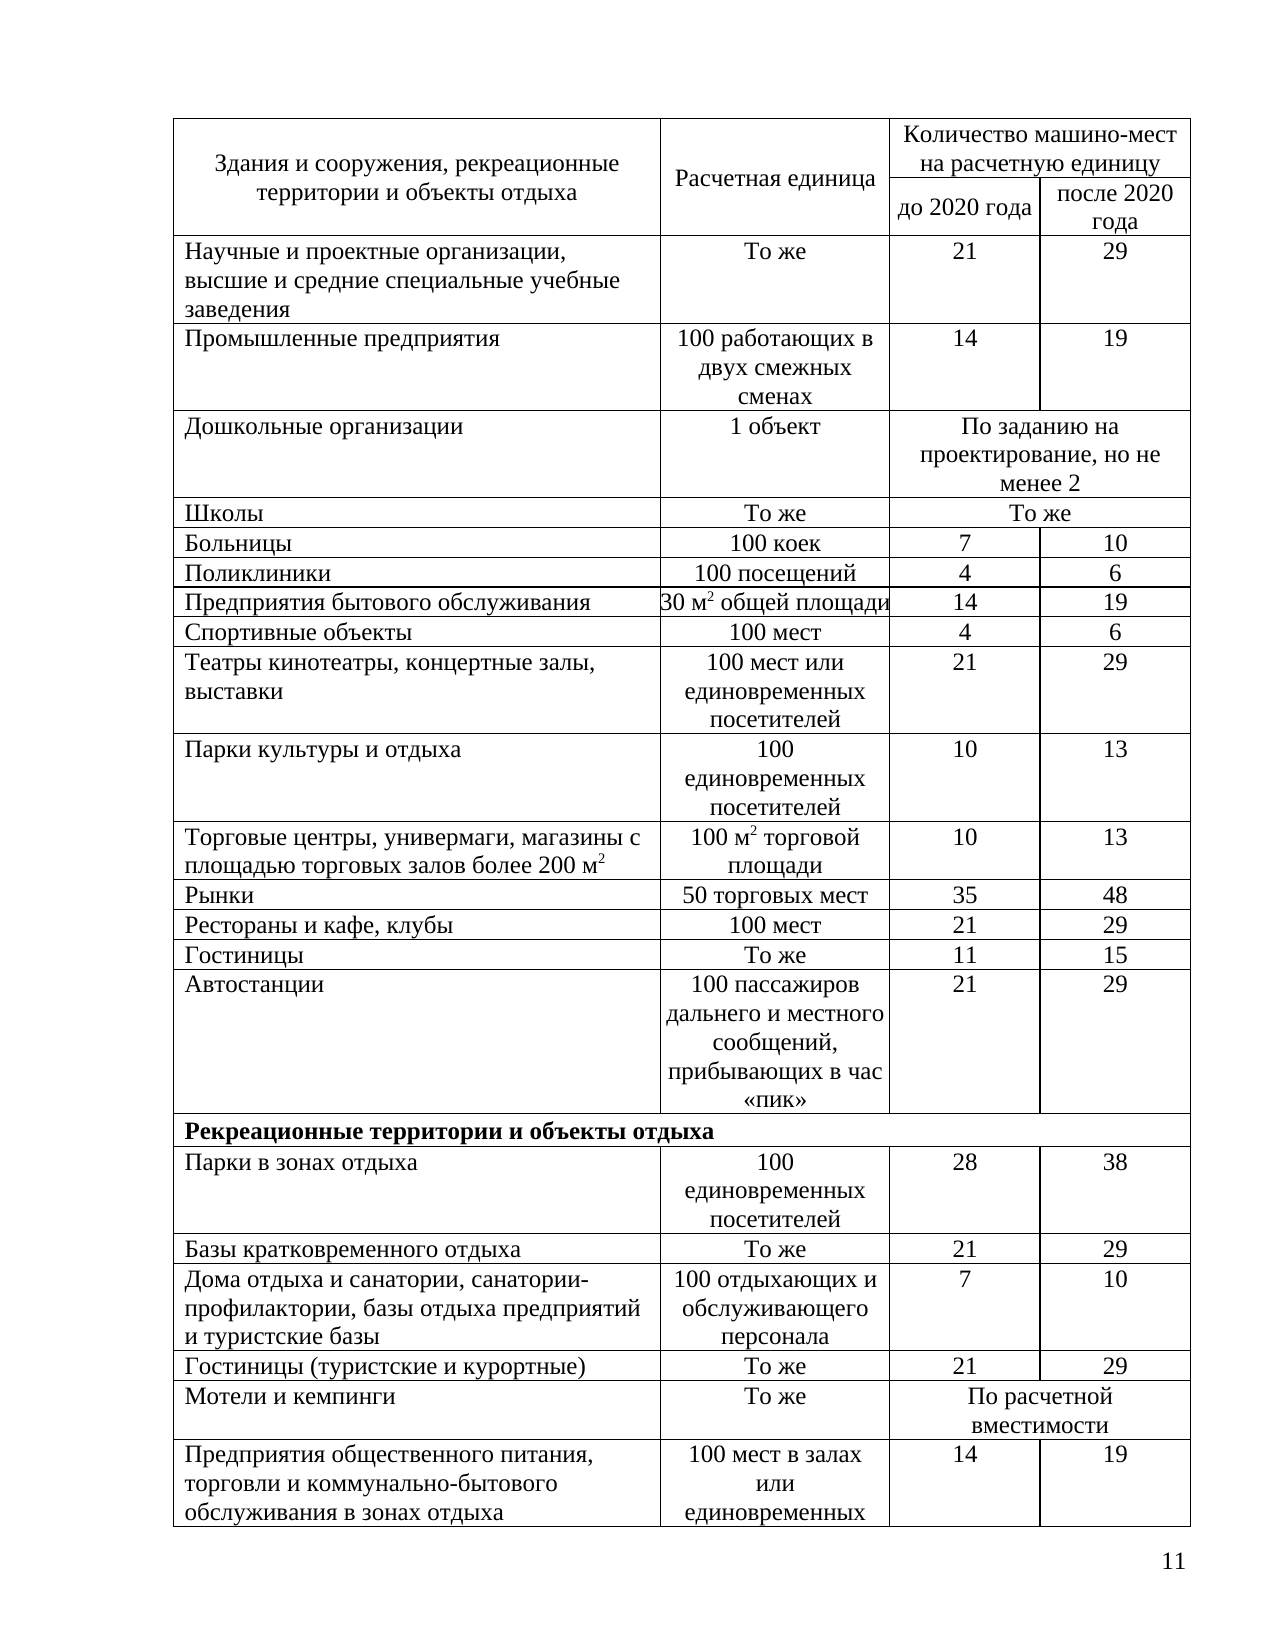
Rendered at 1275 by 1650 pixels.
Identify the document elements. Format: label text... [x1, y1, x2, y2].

table_cell до 2020 года [890, 178, 1039, 235]
table_cell 19 [1041, 1440, 1190, 1526]
table_cell 14 [890, 1440, 1039, 1526]
table_cell По заданию на проектирование, но не менее 2 [890, 411, 1190, 497]
table_cell То же [661, 1351, 889, 1380]
table_cell 21 [890, 236, 1039, 322]
table_cell после 2020 года [1041, 178, 1190, 235]
table_cell 29 [1041, 647, 1190, 733]
table_cell Рынки [174, 880, 660, 909]
table_cell То же [661, 1234, 889, 1263]
table_header Расчетная единица [661, 119, 889, 235]
table_cell То же [661, 940, 889, 968]
table_cell По расчетной вместимости [890, 1381, 1190, 1438]
table_cell 1 объект [661, 411, 889, 497]
table_cell 19 [1041, 324, 1190, 410]
table_cell 19 [1041, 588, 1190, 616]
table_cell То же [890, 498, 1190, 527]
table_cell 21 [890, 910, 1039, 939]
table_cell 29 [1041, 910, 1190, 939]
table_cell 100 отдыхающих и обслуживающего персонала [661, 1264, 889, 1350]
table_cell 7 [890, 528, 1039, 557]
table_cell 48 [1041, 880, 1190, 909]
table_cell торговой площади [661, 822, 889, 879]
table_cell 100 мест [661, 617, 889, 646]
table_cell 21 [890, 1351, 1039, 1380]
table_cell Рестораны и кафе, клубы [174, 910, 660, 939]
table_cell 13 [1041, 734, 1190, 821]
table_cell 100 работающих в двух смежных сменах [661, 324, 889, 410]
table_cell 29 [1041, 1234, 1190, 1263]
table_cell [661, 1440, 889, 1526]
table_cell Предприятия бытового обслуживания [174, 588, 660, 616]
table_cell Базы кратковременного отдыха [174, 1234, 660, 1263]
table_cell 35 [890, 880, 1039, 909]
table_cell 100 мест [661, 910, 889, 939]
table_cell 100 посещений [661, 558, 889, 586]
table_cell 100 единовременных посетителей [661, 734, 889, 821]
table_cell То же [661, 498, 889, 527]
table_cell 10 [1041, 1264, 1190, 1350]
table_cell 38 [1041, 1147, 1190, 1233]
table_cell 11 [890, 940, 1039, 968]
table_cell 29 [1041, 236, 1190, 322]
table_cell Дома отдыха и санатории, санатории-профилактории, базы отдыха предприятий и туристские базы [174, 1264, 660, 1350]
table_cell общей площади [661, 588, 889, 616]
table_cell 14 [890, 324, 1039, 410]
table_cell 15 [1041, 940, 1190, 968]
table_cell 7 [890, 1264, 1039, 1350]
table_cell Научные и проектные организации, высшие и средние специальные учебные заведения [174, 236, 660, 322]
table_cell То же [661, 236, 889, 322]
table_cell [174, 1440, 660, 1526]
table_cell 10 [890, 734, 1039, 821]
table_cell 100 мест или единовременных посетителей [661, 647, 889, 733]
table_cell 10 [890, 822, 1039, 879]
table_cell Мотели и кемпинги [174, 1381, 660, 1438]
table_cell Рекреационные территории и объекты отдыха [174, 1114, 1190, 1146]
table_cell 29 [1041, 970, 1190, 1113]
table_cell Школы [174, 498, 660, 527]
table_cell Гостиницы [174, 940, 660, 968]
table_cell Автостанции [174, 970, 660, 1113]
table_cell Торговые центры, универмаги, магазины с площадью торговых залов более [174, 822, 660, 879]
table_cell 21 [890, 1234, 1039, 1263]
table_cell Больницы [174, 528, 660, 557]
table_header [174, 119, 660, 235]
table_cell Театры кинотеатры, концертные залы, выставки [174, 647, 660, 733]
table_cell 14 [890, 588, 1039, 616]
table_cell 100 пассажиров дальнего и местного сообщений, прибывающих в час «пик» [661, 970, 889, 1113]
table_cell То же [661, 1381, 889, 1438]
table_cell 28 [890, 1147, 1039, 1233]
table_cell Дошкольные организации [174, 411, 660, 497]
table_cell 100 единовременных посетителей [661, 1147, 889, 1233]
table_cell Парки в зонах отдыха [174, 1147, 660, 1233]
table_cell Поликлиники [174, 558, 660, 586]
table_cell Парки культуры и отдыха [174, 734, 660, 821]
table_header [890, 119, 1190, 177]
table_cell Промышленные предприятия [174, 324, 660, 410]
table_cell 13 [1041, 822, 1190, 879]
table_cell 21 [890, 970, 1039, 1113]
table_cell 21 [890, 647, 1039, 733]
table_cell 10 [1041, 528, 1190, 557]
table_cell Гостиницы (туристские и курортные) [174, 1351, 660, 1380]
table_cell 100 коек [661, 528, 889, 557]
table_cell 6 [1041, 617, 1190, 646]
table_cell 29 [1041, 1351, 1190, 1380]
table_cell 4 [890, 558, 1039, 586]
table_cell 6 [1041, 558, 1190, 586]
table_cell 4 [890, 617, 1039, 646]
table_cell 50 торговых мест [661, 880, 889, 909]
table_cell Спортивные объекты [174, 617, 660, 646]
